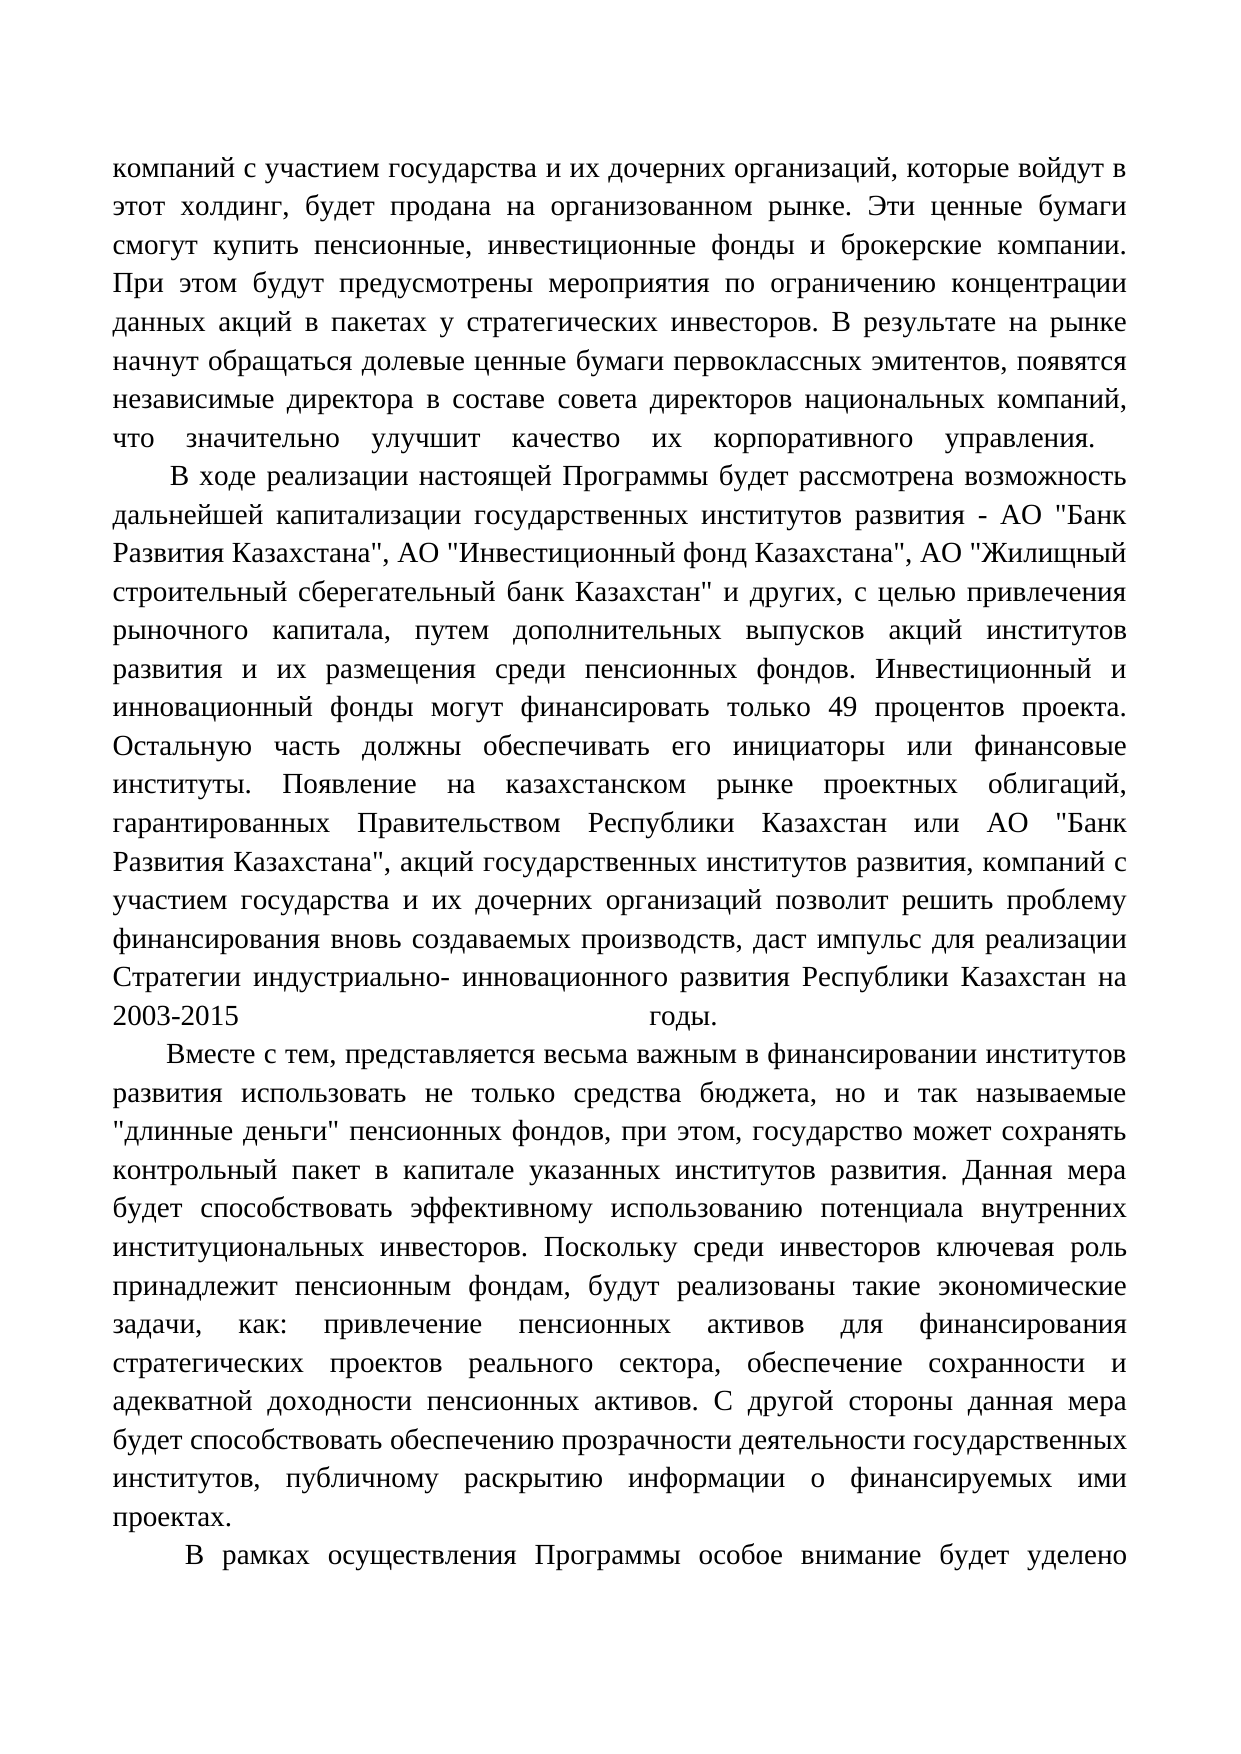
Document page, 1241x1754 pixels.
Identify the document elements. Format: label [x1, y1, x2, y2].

text [112, 150, 1128, 1571]
